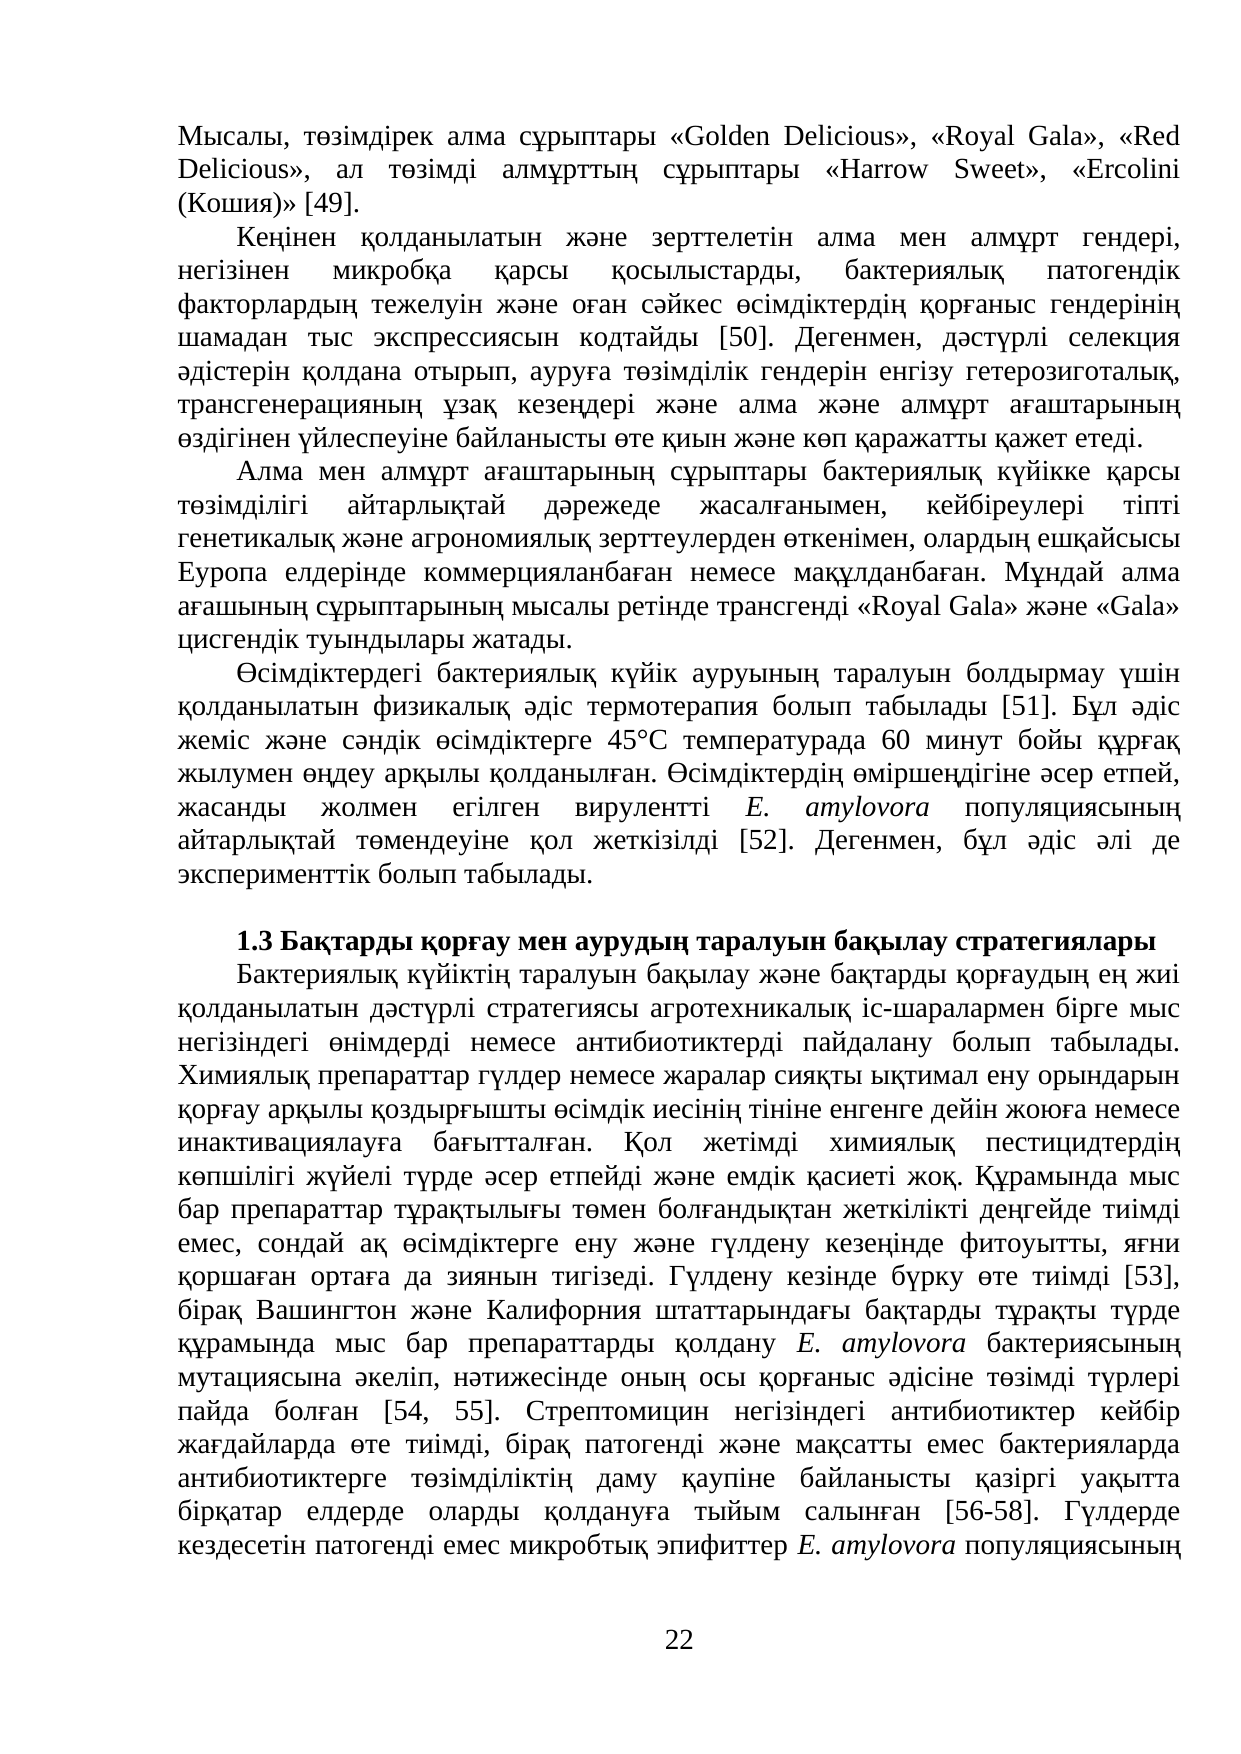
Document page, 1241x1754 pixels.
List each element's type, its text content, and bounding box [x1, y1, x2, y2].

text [177, 957, 1181, 1560]
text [177, 118, 1181, 219]
text Алма мен алмұрт ағаштарының сұрыптары бактериялық күйікке қарсы төзімділігі айтарлықтай дәрежеде жасалғанымен, кейбіреулері тіпті генетикалық және агрономиялық зерттеулерден өткенімен, олардың ешқайсысы Еуропа елдерінде коммерцияланбаған немесе мақұлданбаған. Мұндай алма ағашының сұрыптарының мысалы ретінде трансгенді «Royal Gala» және «Gala» цисгендік туындылары жатады. [177, 453, 1181, 655]
text Кеңінен қолданылатын және зерттелетін алма мен алмұрт гендері, негізінен микробқа қарсы қосылыстарды, бактериялық патогендік факторлардың тежелуін және оған сәйкес өсімдіктердің қорғаныс гендерінің шамадан тыс экспрессиясын кодтайды [50]. Дегенмен, дәстүрлі селекция әдістерін қолдана отырып, ауруға төзімділік гендерін енгізу гетерозиготалық, трансгенерацияның ұзақ кезеңдері және алма және алмұрт ағаштарының өздігінен үйлеспеуіне байланысты өте қиын және көп қаражатты қажет етеді. [177, 219, 1181, 453]
text 1.3 Бақтарды қорғау мен аурудың таралуын бақылау стратегиялары [177, 923, 1181, 957]
text Өсімдіктердегі бактериялық күйік ауруының таралуын болдырмау үшін қолданылатын физикалық әдіс термотерапия болып табылады [51]. Бұл әдіс жеміс және сәндік өсімдіктерге 45°С температурада 60 минут бойы құрғақ жылумен өңдеу арқылы қолданылған. Өсімдіктердің өміршеңдігіне әсер етпей, жасанды жолмен егілген вирулентті E. amylovora популяциясының айтарлықтай төмендеуіне қол жеткізілді [52]. Дегенмен, бұл әдіс әлі де эксперименттік болып табылады. [177, 655, 1181, 889]
